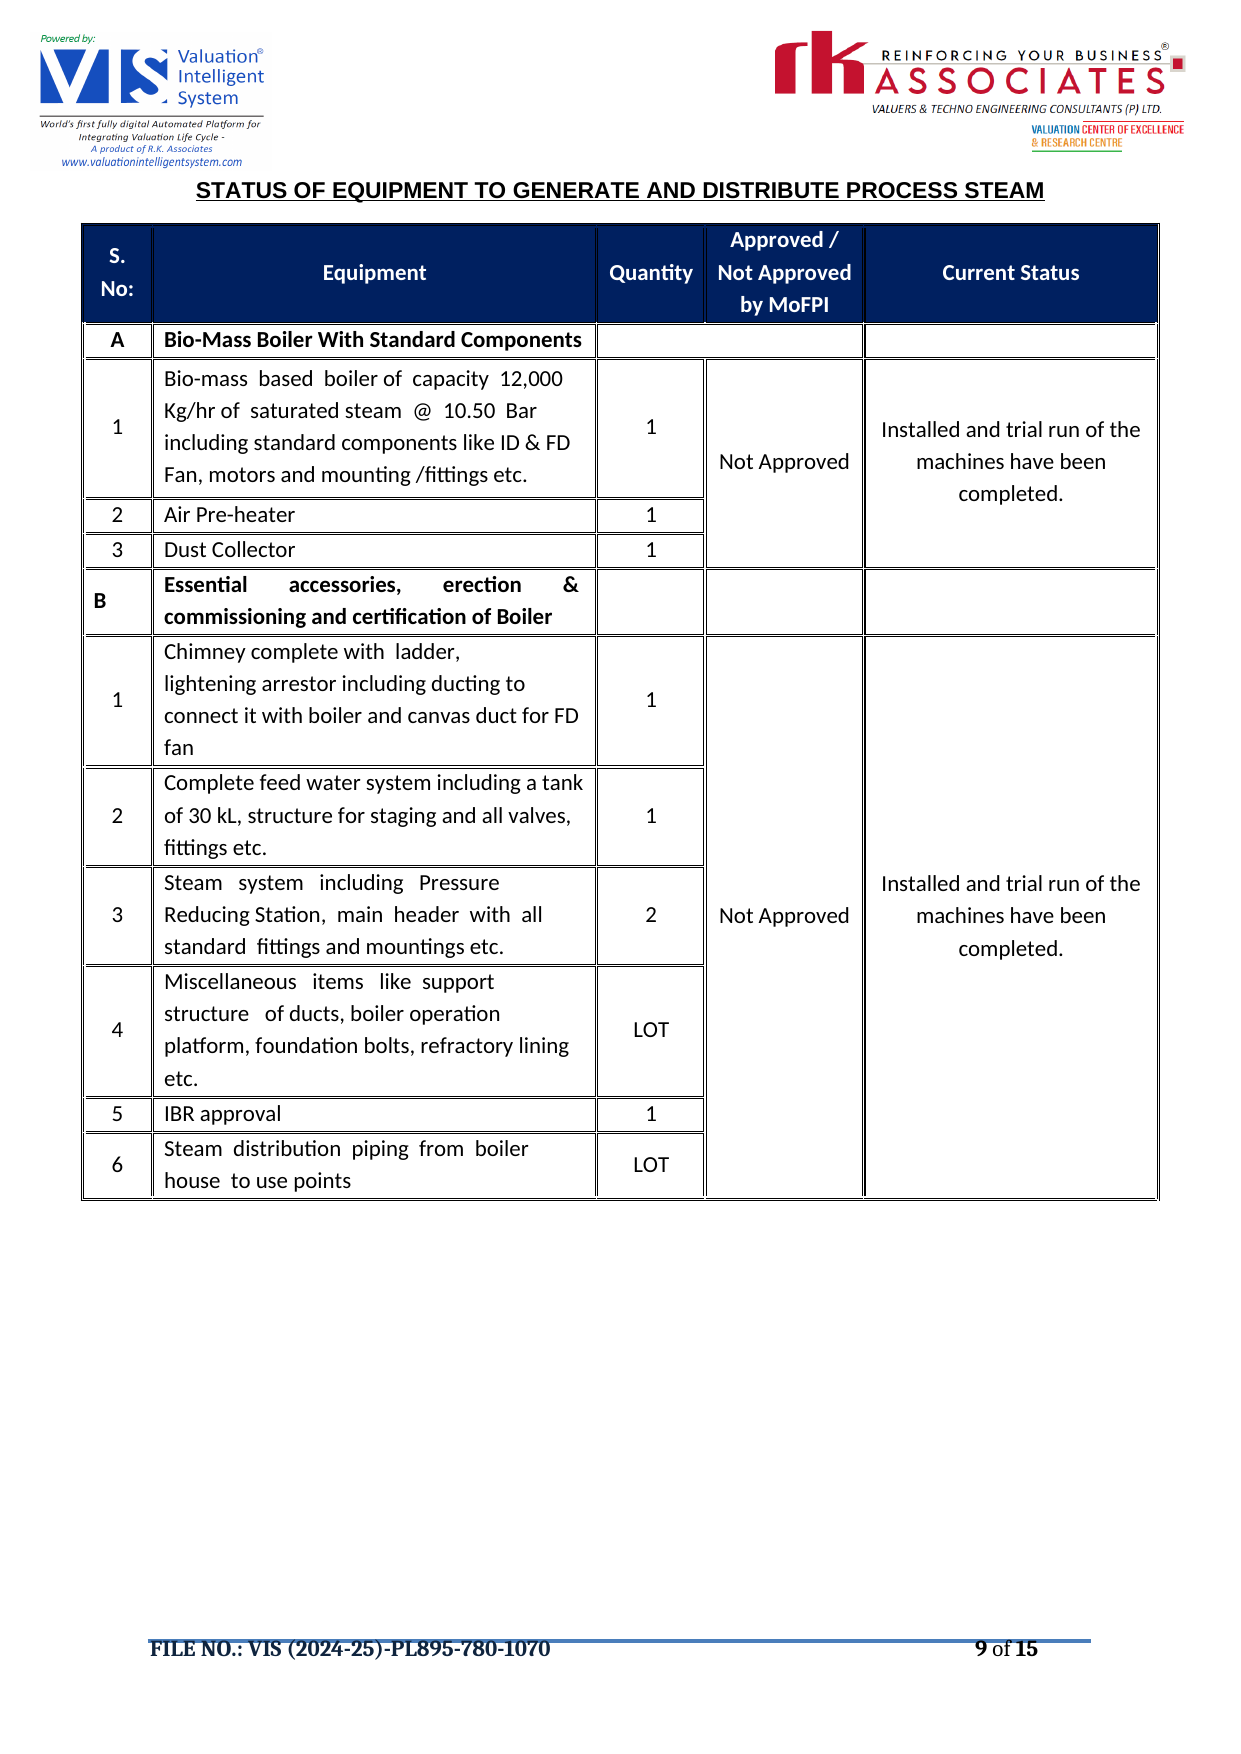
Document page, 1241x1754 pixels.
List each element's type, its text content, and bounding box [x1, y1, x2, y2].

table_cell 1 [84, 357, 151, 497]
table_cell 1 [598, 535, 703, 567]
table_cell Chimney complete with ladder, lightening arrestor including ducting to connect it with boiler and canvas duct for FD fan [154, 637, 595, 765]
table_cell Not Approved [707, 360, 862, 567]
table_cell [707, 570, 862, 634]
table_cell Steam system including Pressure Reducing Station, main header with all standard fittings and mountings etc. [154, 868, 595, 964]
table_cell Bio-Mass Boiler With Standard Components [154, 325, 595, 357]
picture [29, 32, 273, 171]
table_cell 1 [82, 634, 153, 765]
text STATUS OF EQUIPMENT TO GENERATE AND DISTRIBUTE PROCESS STEAM [150, 177, 1090, 204]
table_cell 2 [82, 765, 153, 865]
table_cell Dust Collector [154, 535, 595, 567]
table_cell 1 [598, 637, 703, 765]
table_cell 1 [598, 500, 703, 532]
table_cell LOT [598, 967, 703, 1096]
table_cell [866, 322, 1157, 357]
table_cell Not Approved [705, 634, 864, 1198]
table_cell 3 [84, 532, 151, 567]
table_cell 1 [598, 360, 703, 497]
table_header S. No: [84, 224, 153, 322]
table_cell 1 [598, 769, 703, 865]
table_cell Essential accessories, erection & commissioning and certification of Boiler [154, 570, 595, 634]
table_cell Complete feed water system including a tank of 30 kL, structure for staging and all valves, fittings etc. [154, 769, 595, 865]
table_cell Bio-mass based boiler of capacity 12,000 Kg/hr of saturated steam @ 10.50 Bar including standard components like ID & FD Fan, motors and mounting /fittings etc. [154, 360, 595, 497]
table_cell [598, 325, 862, 357]
table_cell Installed and trial run of the machines have been completed. [864, 634, 1158, 1198]
table_cell [598, 570, 703, 634]
picture [767, 20, 1189, 156]
table_cell 4 [82, 964, 153, 1096]
table_cell 5 [84, 1096, 151, 1131]
table_cell LOT [597, 1131, 705, 1198]
table_cell A [84, 322, 151, 357]
table_header Quantity [597, 224, 705, 322]
table_cell Installed and trial run of the machines have been completed. [866, 357, 1157, 567]
table_cell IBR approval [154, 1099, 595, 1131]
table_cell Miscellaneous items like support structure of ducts, boiler operation platform, foundation bolts, refractory lining etc. [154, 967, 595, 1096]
table_cell 2 [84, 497, 151, 532]
table_header Approved / Not Approved by MoFPI [705, 224, 864, 322]
table_cell B [84, 567, 151, 634]
table_cell [866, 567, 1157, 634]
table_header Equipment [153, 224, 597, 322]
table_header Current Status [864, 226, 1157, 322]
table_cell Steam distribution piping from boiler house to use points [153, 1131, 597, 1198]
table_cell 1 [598, 1099, 703, 1131]
table_cell Air Pre-heater [154, 500, 595, 532]
table_cell 6 [84, 1131, 153, 1198]
table_cell 3 [84, 865, 151, 964]
table_cell 2 [598, 868, 703, 964]
